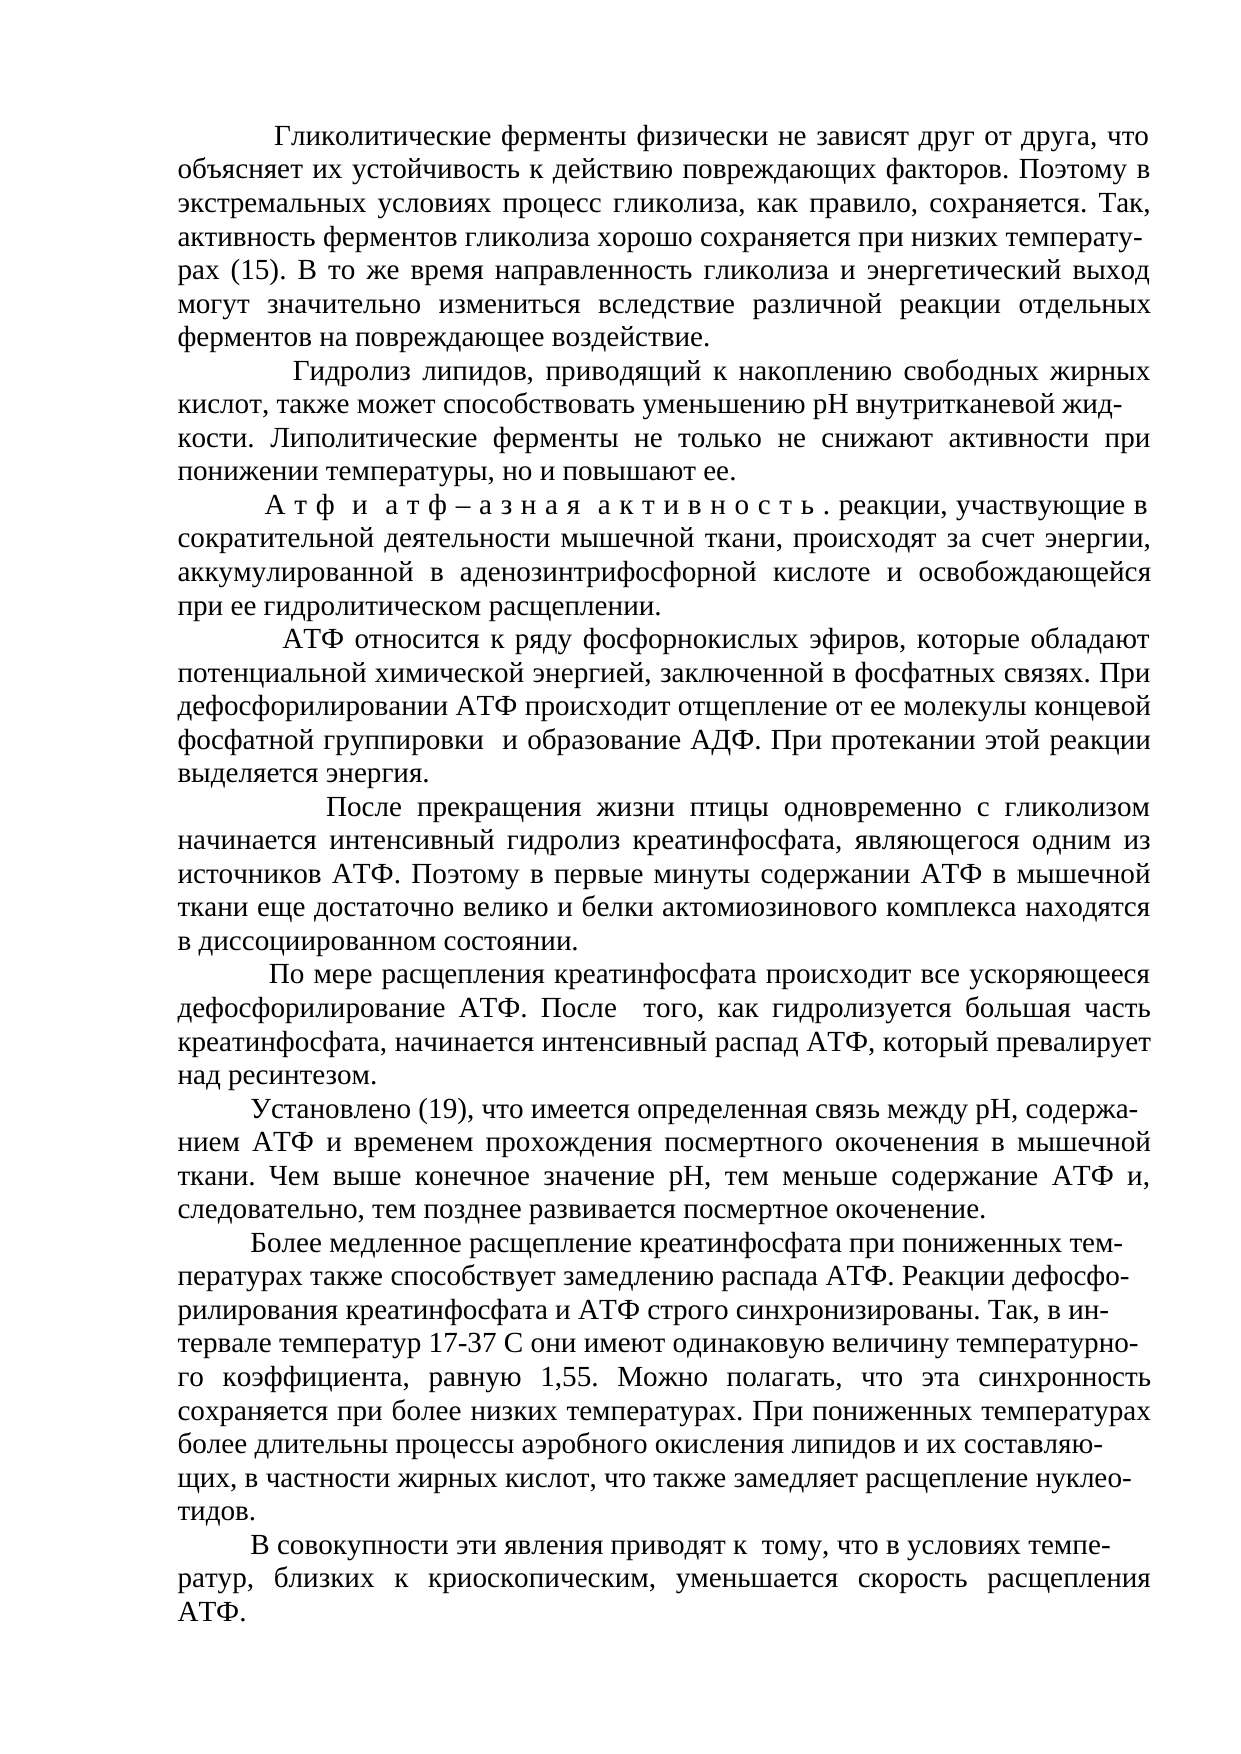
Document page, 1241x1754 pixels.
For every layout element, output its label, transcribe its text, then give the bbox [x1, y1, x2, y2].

text Более медленное расщепление креатинфосфата при пониженных тем- [177, 1225, 1152, 1258]
text АТФ относится к ряду фосфорнокислых эфиров, которые обладают потенциальной химической энергией, заключенной в фосфатных связях. При дефосфорилировании АТФ происходит отщепление от ее молекулы концевой фосфатной группировки и образование АДФ. При протекании этой реакции выделяется энергия. [177, 621, 1152, 789]
text рах (15). В то же время направленность гликолиза и энергетический выход могут значительно измениться вследствие различной реакции отдельных ферментов на повреждающее воздействие. [177, 252, 1152, 353]
text Гидролиз липидов, приводящий к накоплению свободных жирных кислот, также может способствовать уменьшению рН внутритканевой жид- [177, 353, 1152, 420]
text тидов. [177, 1493, 1152, 1527]
text А т ф и а т ф – а з н а я а к т и в н о с т ь . реакции, участвующие в сократительной деятельности мышечной ткани, происходят за счет энергии, аккумулированной в аденозинтрифосфорной кислоте и освобождающейся при ее гидролитическом расщеплении. [177, 487, 1152, 621]
text пературах также способствует замедлению распада АТФ. Реакции дефосфо- [177, 1258, 1152, 1292]
text После прекращения жизни птицы одновременно с гликолизом начинается интенсивный гидролиз креатинфосфата, являющегося одним из источников АТФ. Поэтому в первые минуты содержании АТФ в мышечной ткани еще достаточно велико и белки актомиозинового комплекса находятся в диссоциированном состоянии. [177, 789, 1152, 957]
text тервале температур 17-37 С они имеют одинаковую величину температурно- [177, 1326, 1152, 1359]
text рилирования креатинфосфата и АТФ строго синхронизированы. Так, в ин- [177, 1292, 1152, 1326]
text кости. Липолитические ферменты не только не снижают активности при понижении температуры, но и повышают ее. [177, 420, 1152, 487]
text го коэффициента, равную 1,55. Можно полагать, что эта синхронность сохраняется при более низких температурах. При пониженных температурах более длительны процессы аэробного окисления липидов и их составляю- [177, 1359, 1152, 1460]
text Установлено (19), что имеется определенная связь между рН, содержа- [177, 1091, 1152, 1124]
text Гликолитические ферменты физически не зависят друг от друга, что объясняет их устойчивость к действию повреждающих факторов. Поэтому в экстремальных условиях процесс гликолиза, как правило, сохраняется. Так, активность ферментов гликолиза хорошо сохраняется при низких температу- [177, 118, 1152, 252]
text нием АТФ и временем прохождения посмертного окоченения в мышечной ткани. Чем выше конечное значение рН, тем меньше содержание АТФ и, следовательно, тем позднее развивается посмертное окоченение. [177, 1124, 1152, 1225]
text ратур, близких к криоскопическим, уменьшается скорость расщепления АТФ. [177, 1560, 1152, 1627]
text В совокупности эти явления приводят к тому, что в условиях темпе- [177, 1527, 1152, 1560]
text По мере расщепления креатинфосфата происходит все ускоряющееся дефосфорилирование АТФ. После того, как гидролизуется большая часть креатинфосфата, начинается интенсивный распад АТФ, который превалирует над ресинтезом. [177, 957, 1152, 1091]
text щих, в частности жирных кислот, что также замедляет расщепление нуклео- [177, 1460, 1152, 1493]
